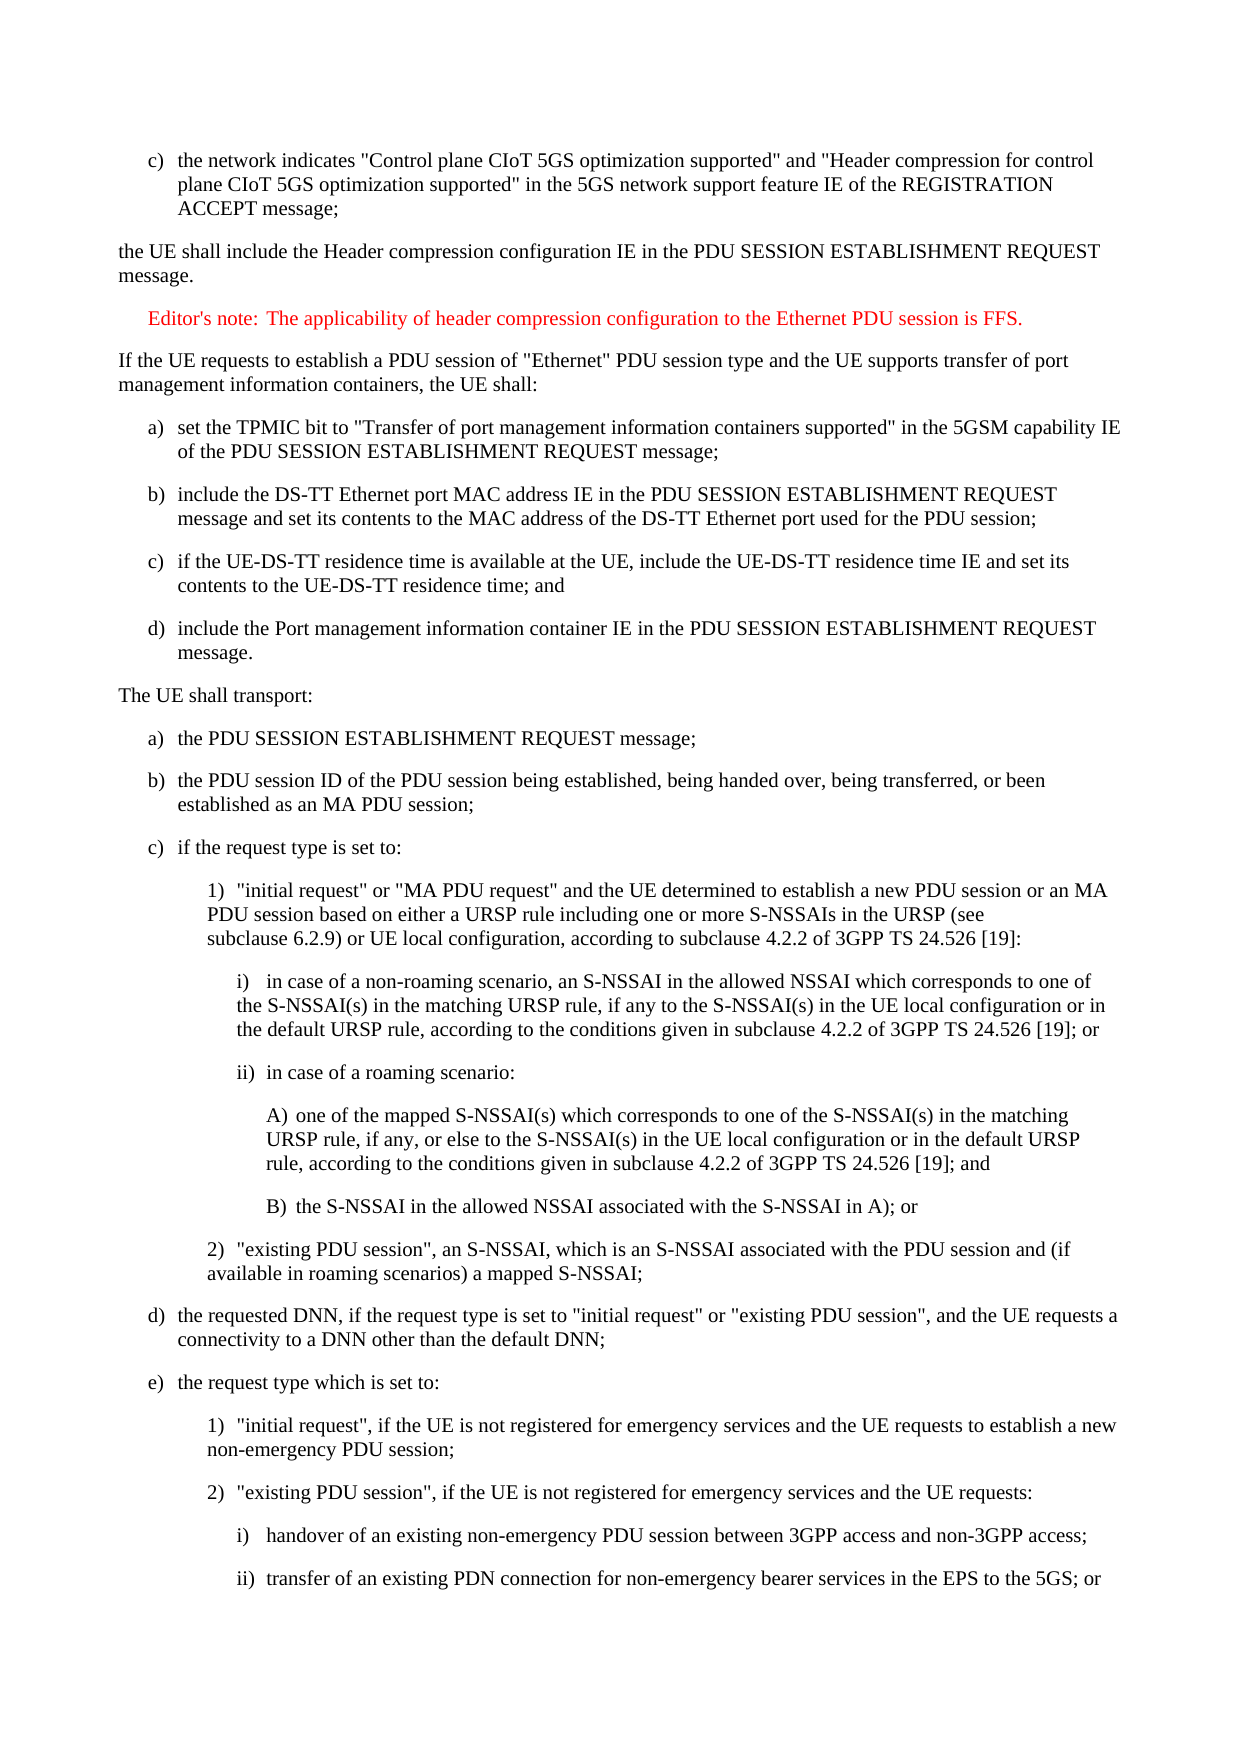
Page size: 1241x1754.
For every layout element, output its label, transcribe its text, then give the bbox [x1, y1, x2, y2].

text c) the network indicates "Control plane CIoT 5GS optimization supported" and "Header compression for control plane CIoT 5GS optimization supported" in the 5GS network support feature IE of the REGISTRATION ACCEPT message; [148, 148, 1122, 220]
text d) include the Port management information container IE in the PDU SESSION ESTABLISHMENT REQUEST message. [148, 616, 1122, 664]
text A) one of the mapped S-NSSAI(s) which corresponds to one of the S-NSSAI(s) in the matching URSP rule, if any, or else to the S-NSSAI(s) in the UE local configuration or in the default URSP rule, according to the conditions given in subclause 4.2.2 of 3GPP TS 24.526 [19]; and [266, 1103, 1122, 1175]
text 1) "initial request" or "MA PDU request" and the UE determined to establish a new PDU session or an MA PDU session based on either a URSP rule including one or more S-NSSAIs in the URSP (see subclause 6.2.9) or UE local configuration, according to subclause 4.2.2 of 3GPP TS 24.526 [19]: [207, 878, 1122, 950]
text the UE shall include the Header compression configuration IE in the PDU SESSION ESTABLISHMENT REQUEST message. [118, 239, 1122, 287]
text b) include the DS-TT Ethernet port MAC address IE in the PDU SESSION ESTABLISHMENT REQUEST message and set its contents to the MAC address of the DS-TT Ethernet port used for the PDU session; [148, 482, 1122, 530]
text e) the request type which is set to: [148, 1370, 1122, 1394]
text b) the PDU session ID of the PDU session being established, being handed over, being transferred, or been established as an MA PDU session; [148, 768, 1122, 816]
text ii) transfer of an existing PDN connection for non-emergency bearer services in the EPS to the 5GS; or [236, 1566, 1122, 1589]
text i) handover of an existing non-emergency PDU session between 3GPP access and non-3GPP access; [236, 1523, 1122, 1547]
text c) if the UE-DS-TT residence time is available at the UE, include the UE-DS-TT residence time IE and set its contents to the UE-DS-TT residence time; and [148, 549, 1122, 597]
text 2) "existing PDU session", if the UE is not registered for emergency services and the UE requests: [207, 1480, 1122, 1504]
text d) the requested DNN, if the request type is set to "initial request" or "existing PDU session", and the UE requests a connectivity to a DNN other than the default DNN; [148, 1303, 1122, 1351]
text Editor's note: The applicability of header compression configuration to the Ethernet PDU session is FFS. [148, 306, 1122, 329]
text 1) "initial request", if the UE is not registered for emergency services and the UE requests to establish a new non-emergency PDU session; [207, 1413, 1122, 1461]
text B) the S-NSSAI in the allowed NSSAI associated with the S-NSSAI in A); or [266, 1194, 1122, 1218]
text c) if the request type is set to: [148, 835, 1122, 859]
text The UE shall transport: [118, 683, 1122, 707]
text a) set the TPMIC bit to "Transfer of port management information containers supported" in the 5GSM capability IE of the PDU SESSION ESTABLISHMENT REQUEST message; [148, 415, 1122, 463]
text a) the PDU SESSION ESTABLISHMENT REQUEST message; [148, 726, 1122, 749]
text If the UE requests to establish a PDU session of "Ethernet" PDU session type and the UE supports transfer of port management information containers, the UE shall: [118, 348, 1122, 396]
text i) in case of a non-roaming scenario, an S-NSSAI in the allowed NSSAI which corresponds to one of the S-NSSAI(s) in the matching URSP rule, if any to the S-NSSAI(s) in the UE local configuration or in the default URSP rule, according to the conditions given in subclause 4.2.2 of 3GPP TS 24.526 [19]; or [236, 969, 1122, 1041]
text 2) "existing PDU session", an S-NSSAI, which is an S-NSSAI associated with the PDU session and (if available in roaming scenarios) a mapped S-NSSAI; [207, 1236, 1122, 1284]
text ii) in case of a roaming scenario: [236, 1060, 1122, 1084]
